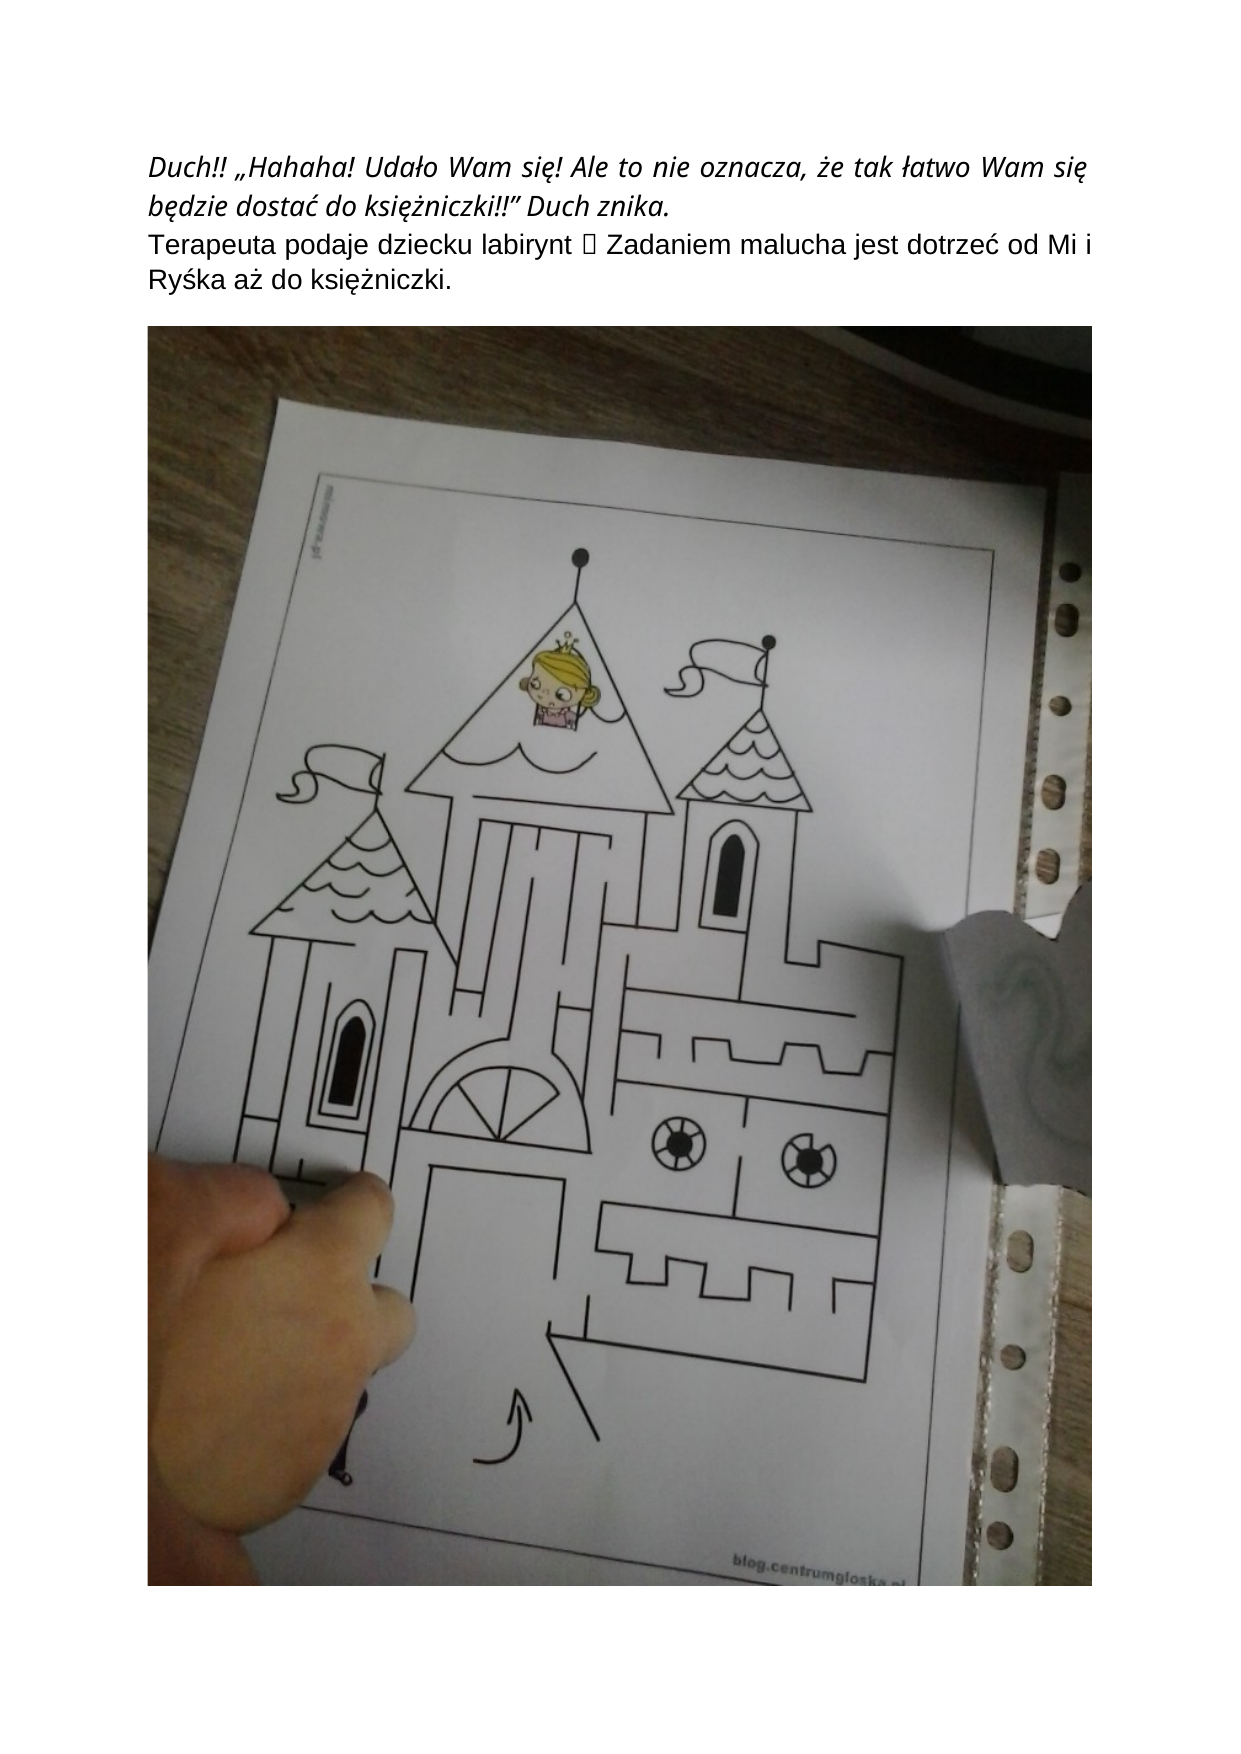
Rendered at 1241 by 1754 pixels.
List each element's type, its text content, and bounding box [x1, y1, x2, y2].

picture [147, 326, 1092, 1586]
text Terapeuta podaje dziecku labirynt 🙂 Zadaniem malucha jest dotrzeć od Mi i Ryśka aż do księżniczki. [148, 224, 1093, 295]
text Duch!! „Hahaha! Udało Wam się! Ale to nie oznacza, że tak łatwo Wam się będzie dostać do księżniczki!!” Duch znika. [148, 148, 1093, 224]
